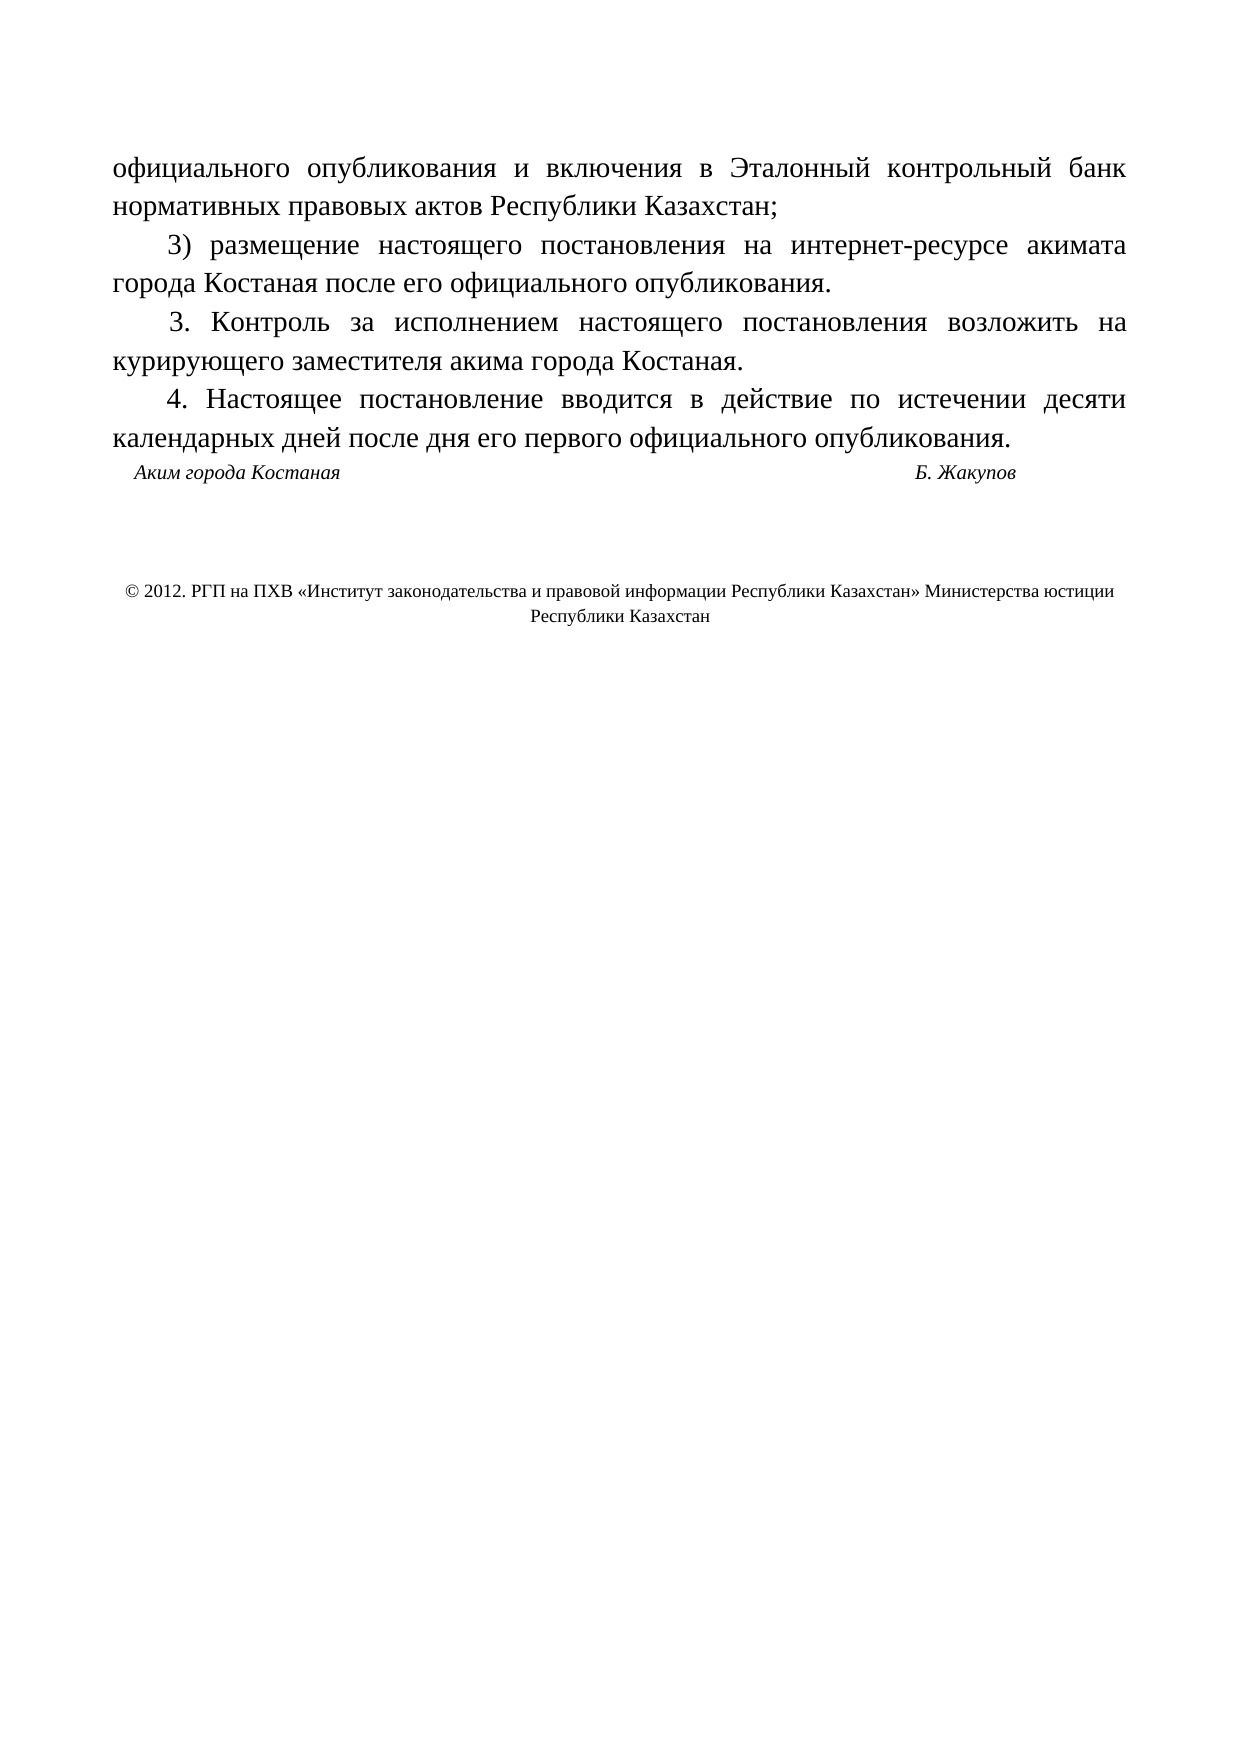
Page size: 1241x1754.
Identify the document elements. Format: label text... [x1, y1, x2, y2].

table_header Аким города Костаная [101, 458, 913, 489]
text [112, 150, 1128, 222]
text 3) размещение настоящего постановления на интернет-ресурсе акимата города Костаная после его официального опубликования. [112, 227, 1128, 299]
text 3. Контроль за исполнением настоящего постановления возложить на курирующего заместителя акима города Костаная. [112, 304, 1128, 376]
text © 2012. РГП на ПХВ «Институт законодательства и правовой информации Республики Казахстан» Министерства юстиции Республики Казахстан [112, 580, 1128, 626]
text 4. Настоящее постановление вводится в действие по истечении десяти календарных дней после дня его первого официального опубликования. [112, 381, 1128, 453]
table_header Б. Жакупов [913, 458, 1240, 489]
